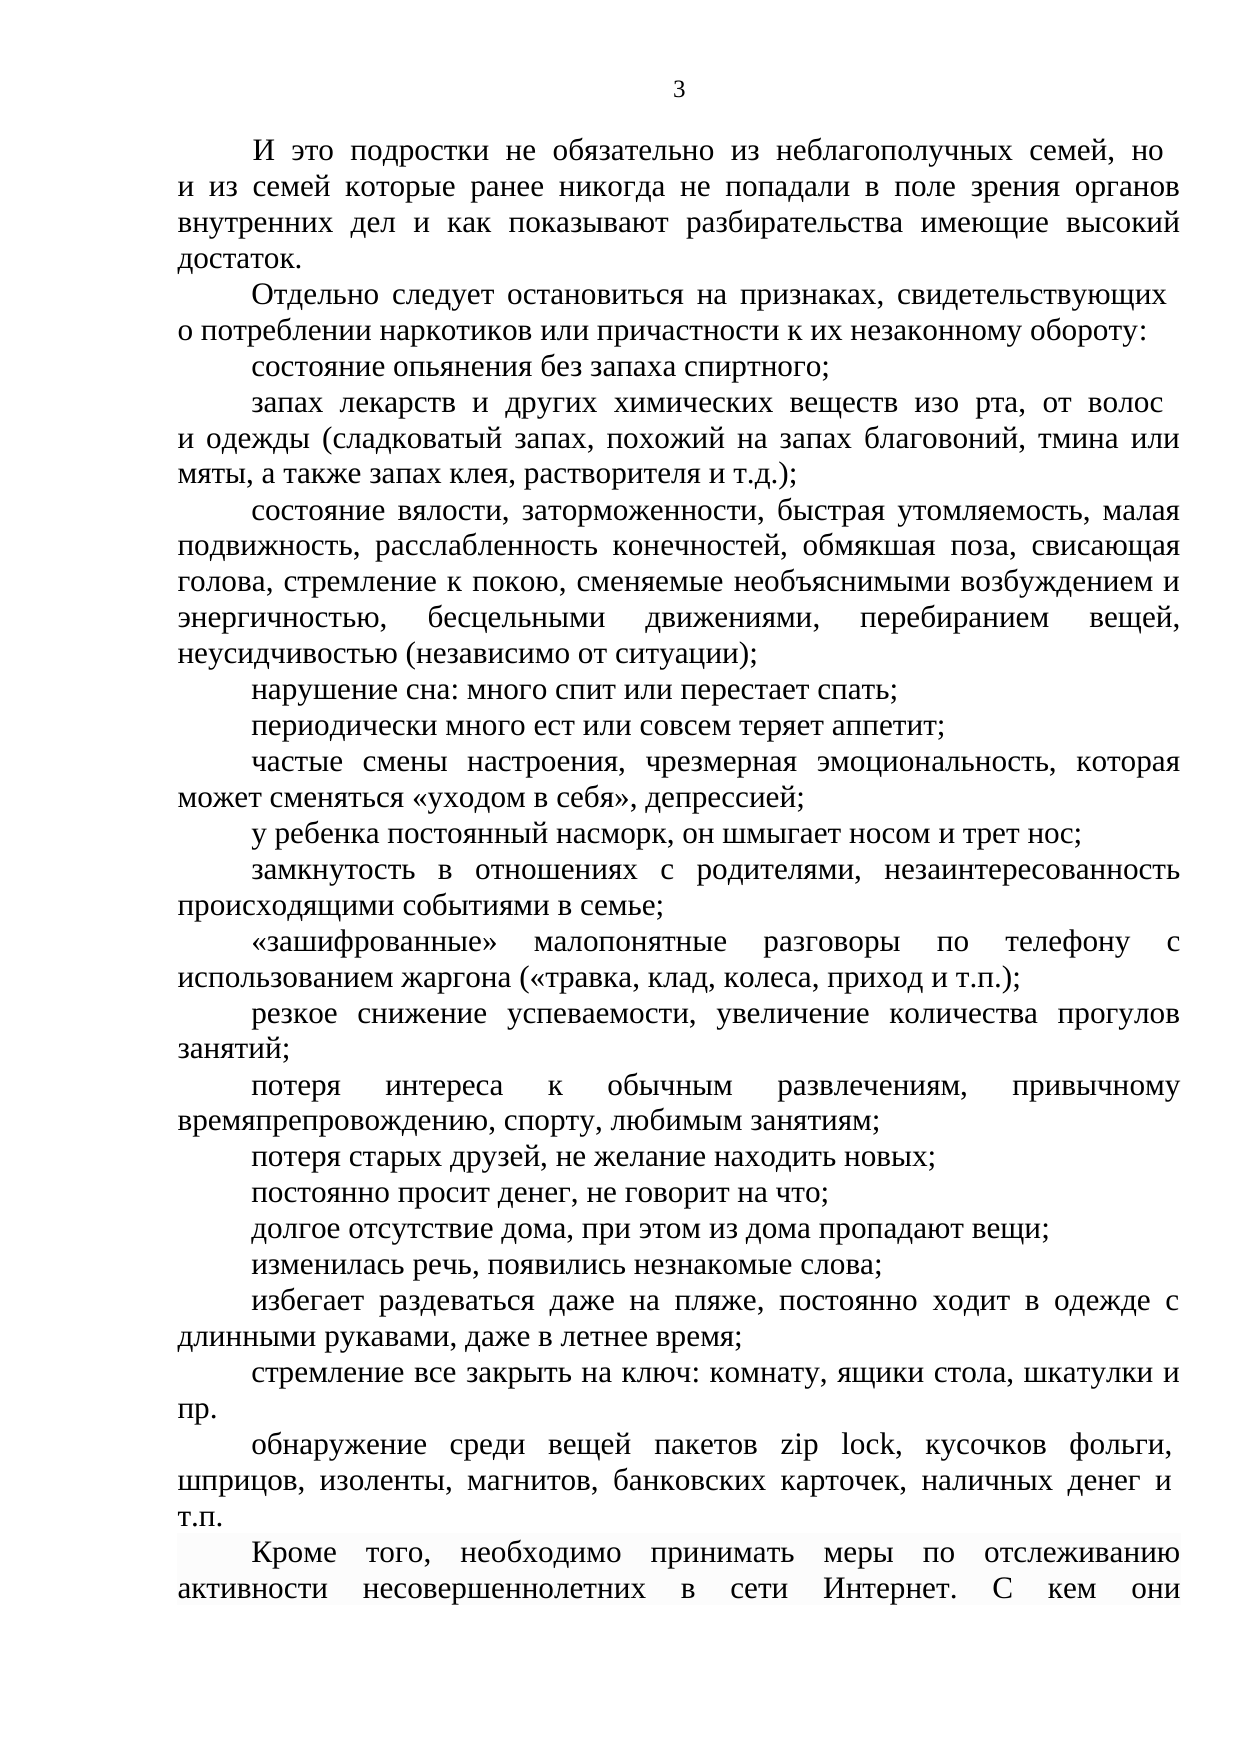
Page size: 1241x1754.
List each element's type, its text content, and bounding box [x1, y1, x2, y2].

text «зашифрованные» малопонятные разговоры по телефону с использованием жаргона («травка, клад, колеса, приход и т.п.); [177, 922, 1181, 994]
text обнаружение среди вещей пакетов zip lock, кусочков фольги, шприцов, изоленты, магнитов, банковских карточек, наличных денег и т.п. [177, 1425, 1173, 1533]
text потеря старых друзей, не желание находить новых; [177, 1138, 1181, 1173]
text изменилась речь, появились незнакомые слова; [177, 1245, 1181, 1281]
text нарушение сна: много спит или перестает спать; [177, 670, 1181, 706]
text резкое снижение успеваемости, увеличение количества прогулов занятий; [177, 994, 1181, 1066]
text стремление все закрыть на ключ: комнату, ящики стола, шкатулки и пр. [177, 1353, 1181, 1425]
text постоянно просит денег, не говорит на что; [177, 1173, 1181, 1209]
text И это подростки не обязательно из неблагополучных семей, но и из семей которые ранее никогда не попадали в поле зрения органов внутренних дел и как показывают разбирательства имеющие высокий достаток. [177, 131, 1181, 275]
text замкнутость в отношениях с родителями, незаинтересованность происходящими событиями в семье; [177, 850, 1181, 922]
text Отдельно следует остановиться на признаках, свидетельствующих о потреблении наркотиков или причастности к их незаконному обороту: [177, 275, 1181, 347]
text долгое отсутствие дома, при этом из дома пропадают вещи; [177, 1209, 1181, 1245]
text частые смены настроения, чрезмерная эмоциональность, которая может сменяться «уходом в себя», депрессией; [177, 742, 1181, 814]
text состояние опьянения без запаха спиртного; [177, 347, 1181, 383]
text периодически много ест или совсем теряет аппетит; [177, 706, 1181, 742]
text состояние вялости, заторможенности, быстрая утомляемость, малая подвижность, расслабленность конечностей, обмякшая поза, свисающая голова, стремление к покою, сменяемые необъяснимыми возбуждением и энергичностью, бесцельными движениями, перебиранием вещей, неусидчивостью (независимо от ситуации); [177, 491, 1181, 670]
text у ребенка постоянный насморк, он шмыгает носом и трет нос; [177, 814, 1181, 850]
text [177, 1533, 1181, 1605]
text потеря интереса к обычным развлечениям, привычному времяпрепровождению, спорту, любимым занятиям; [177, 1066, 1181, 1138]
text избегает раздеваться даже на пляже, постоянно ходит в одежде с длинными рукавами, даже в летнее время; [177, 1281, 1181, 1353]
text запах лекарств и других химических веществ изо рта, от волос и одежды (сладковатый запах, похожий на запах благовоний, тмина или мяты, а также запах клея, растворителя и т.д.); [177, 383, 1181, 491]
